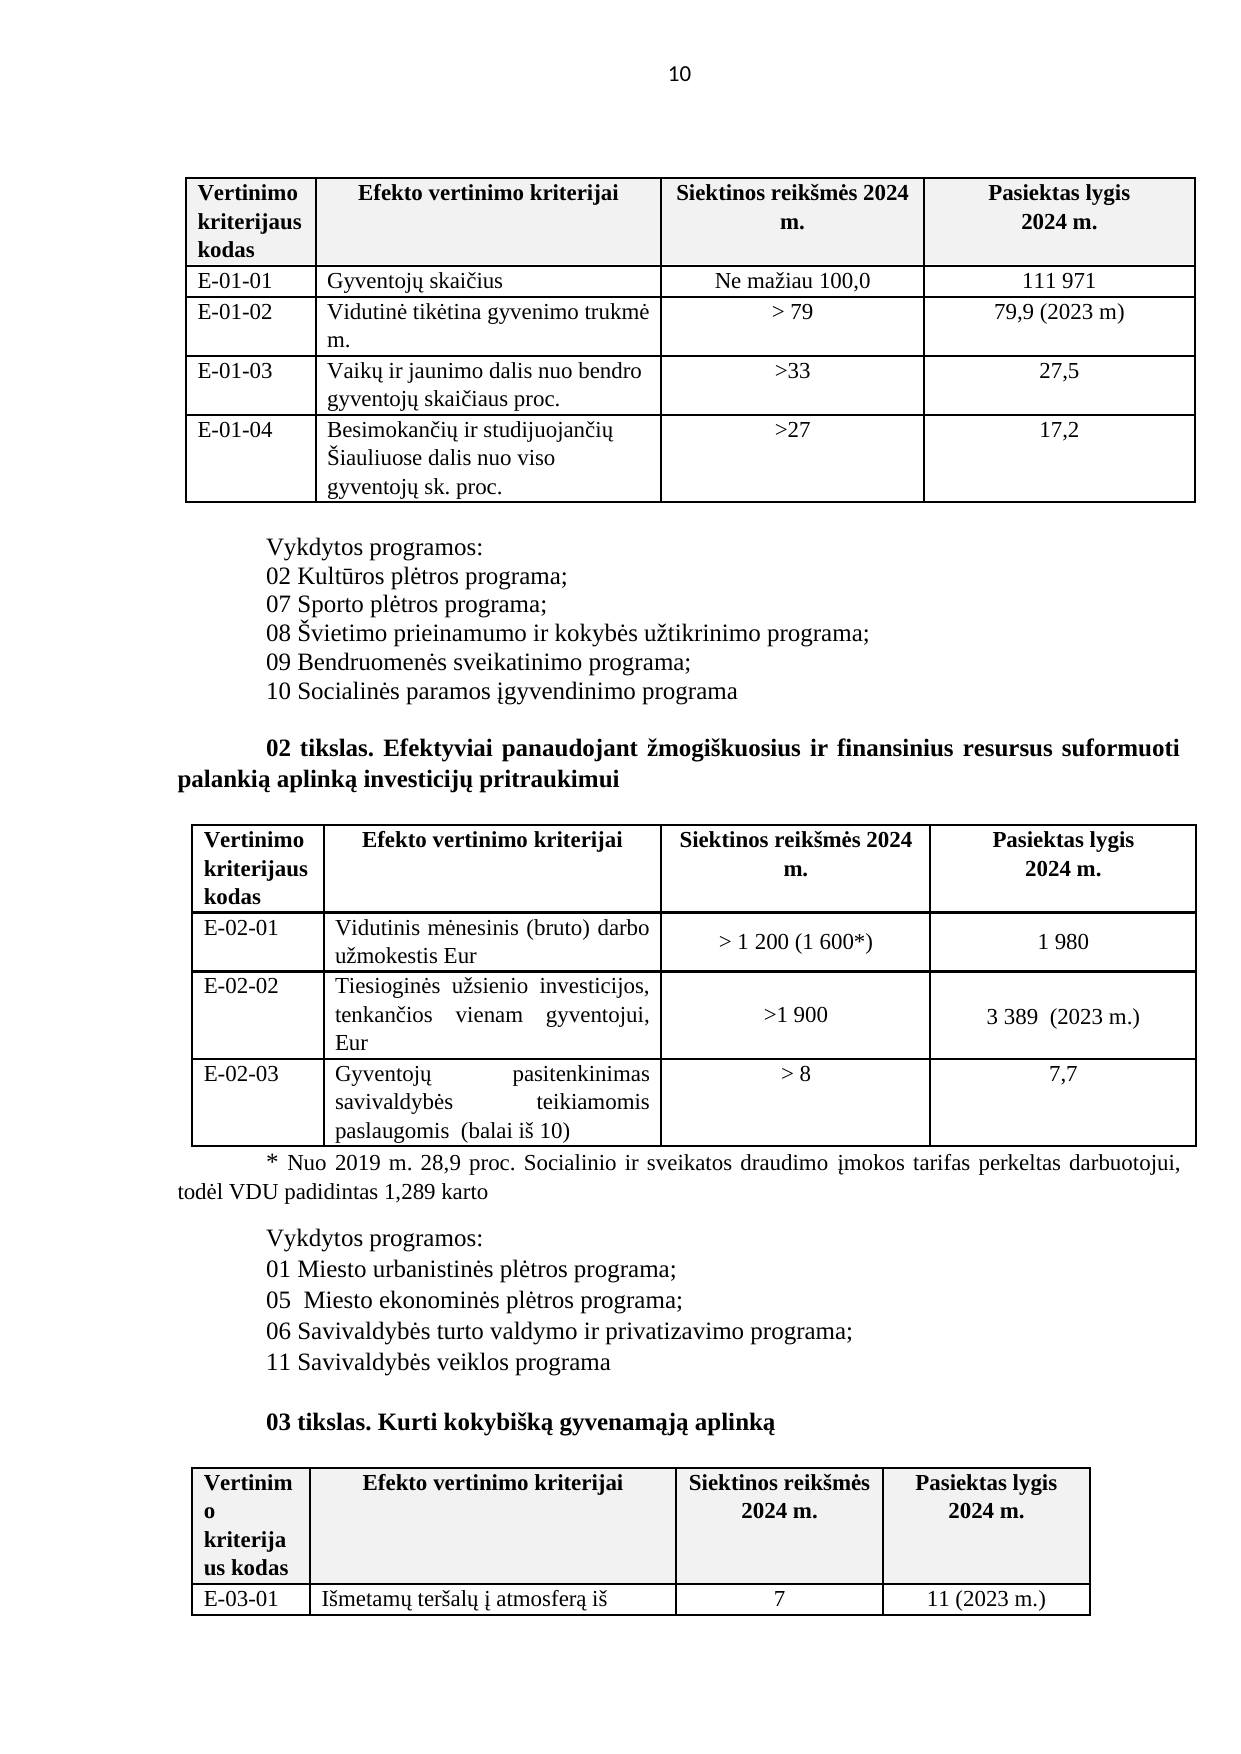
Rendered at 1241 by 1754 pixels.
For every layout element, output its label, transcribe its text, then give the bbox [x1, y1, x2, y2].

table_header Siektinos reikšmės 2024 m. [662, 826, 929, 911]
text 02 Kultūros plėtros programa; [177, 561, 1181, 589]
table_cell E-03-01 [193, 1585, 309, 1614]
text 05 Miesto ekonominės plėtros programa; [177, 1285, 1181, 1314]
table_header Pasiektas lygis 2024 m. [931, 826, 1195, 911]
table_header Efekto vertinimo kriterijai [317, 179, 660, 264]
text 11 Savivaldybės veiklos programa [177, 1347, 1181, 1376]
table_cell 27,5 [925, 357, 1194, 414]
table_cell 11 (2023 m.) [884, 1585, 1089, 1614]
table_header Vertinimo kriterijaus kodas [193, 826, 323, 911]
text Vykdytos programos: [177, 1223, 1181, 1252]
table_header Siektinos reikšmės 2024 m. [662, 179, 923, 264]
table_cell Vidutinis mėnesinis (bruto) darbo užmokestis Eur [325, 914, 660, 970]
table_cell Vaikų ir jaunimo dalis nuo bendro gyventojų skaičiaus proc. [317, 357, 660, 414]
table_cell E-01-02 [187, 298, 315, 355]
table_cell > 8 [662, 1060, 929, 1145]
table_cell > 79 [662, 298, 923, 355]
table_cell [311, 1585, 675, 1614]
table_cell E-02-03 [193, 1060, 323, 1145]
text 03 tikslas. Kurti kokybišką gyvenamąją aplinką [177, 1407, 1181, 1436]
table_cell 17,2 [925, 416, 1194, 501]
table_header Pasiektas lygis 2024 m. [925, 179, 1194, 264]
text 02 tikslas. Efektyviai panaudojant žmogiškuosius ir finansinius resursus suformuoti palankią aplinką investicijų pritraukimui [177, 733, 1181, 793]
table_cell > 1 200 (1 600*) [662, 914, 929, 970]
table_header Pasiektas lygis 2024 m. [884, 1469, 1089, 1583]
table_cell 1 980 [931, 914, 1195, 970]
table_header Efekto vertinimo kriterijai [311, 1469, 675, 1583]
table_cell 79,9 (2023 m) [925, 298, 1194, 355]
table_header Vertinimo kriterijaus kodas [187, 179, 315, 264]
table_cell Besimokančių ir studijuojančių Šiauliuose dalis nuo viso gyventojų sk. proc. [317, 416, 660, 501]
text Vykdytos programos: [177, 532, 1181, 561]
table_cell E-02-01 [193, 914, 323, 970]
text 01 Miesto urbanistinės plėtros programa; [177, 1254, 1181, 1283]
table_cell Tiesioginės užsienio investicijos, tenkančios vienam gyventojui, Eur [325, 973, 660, 1058]
table_cell E-01-04 [187, 416, 315, 501]
table_cell E-01-01 [187, 267, 315, 296]
table_cell 7 [677, 1585, 882, 1614]
table_cell >33 [662, 357, 923, 414]
table_cell Vidutinė tikėtina gyvenimo trukmė m. [317, 298, 660, 355]
table_cell Ne mažiau 100,0 [662, 267, 923, 296]
table_cell 7,7 [931, 1060, 1195, 1145]
table_header Efekto vertinimo kriterijai [325, 826, 660, 911]
table_cell E-02-02 [193, 973, 323, 1058]
text * Nuo 2019 m. 28,9 proc. Socialinio ir sveikatos draudimo įmokos tarifas perkeltas darbuotojui, todėl VDU padidintas 1,289 karto [177, 1147, 1181, 1204]
text 07 sporto plėtros programa; [177, 589, 1181, 618]
text 09 Bendruomenės sveikatinimo programa; [177, 647, 1181, 676]
text 06 Savivaldybės turto valdymo ir privatizavimo programa; [177, 1316, 1181, 1345]
table_header Vertinimo kriterijaus kodas [193, 1469, 309, 1583]
table_cell Gyventojų pasitenkinimas savivaldybės teikiamomis paslaugomis (balai iš 10) [325, 1060, 660, 1145]
text 10 Socialinės paramos įgyvendinimo programa [177, 676, 1181, 704]
table_cell Gyventojų skaičius [317, 267, 660, 296]
table_cell E-01-03 [187, 357, 315, 414]
table_cell >27 [662, 416, 923, 501]
table_header Siektinos reikšmės 2024 m. [677, 1469, 882, 1583]
table_cell >1 900 [662, 973, 929, 1058]
table_cell 111 971 [925, 267, 1194, 296]
text 08 Švietimo prieinamumo ir kokybės užtikrinimo programa; [177, 618, 1181, 647]
table_cell 3 389 (2023 m.) [931, 973, 1195, 1058]
